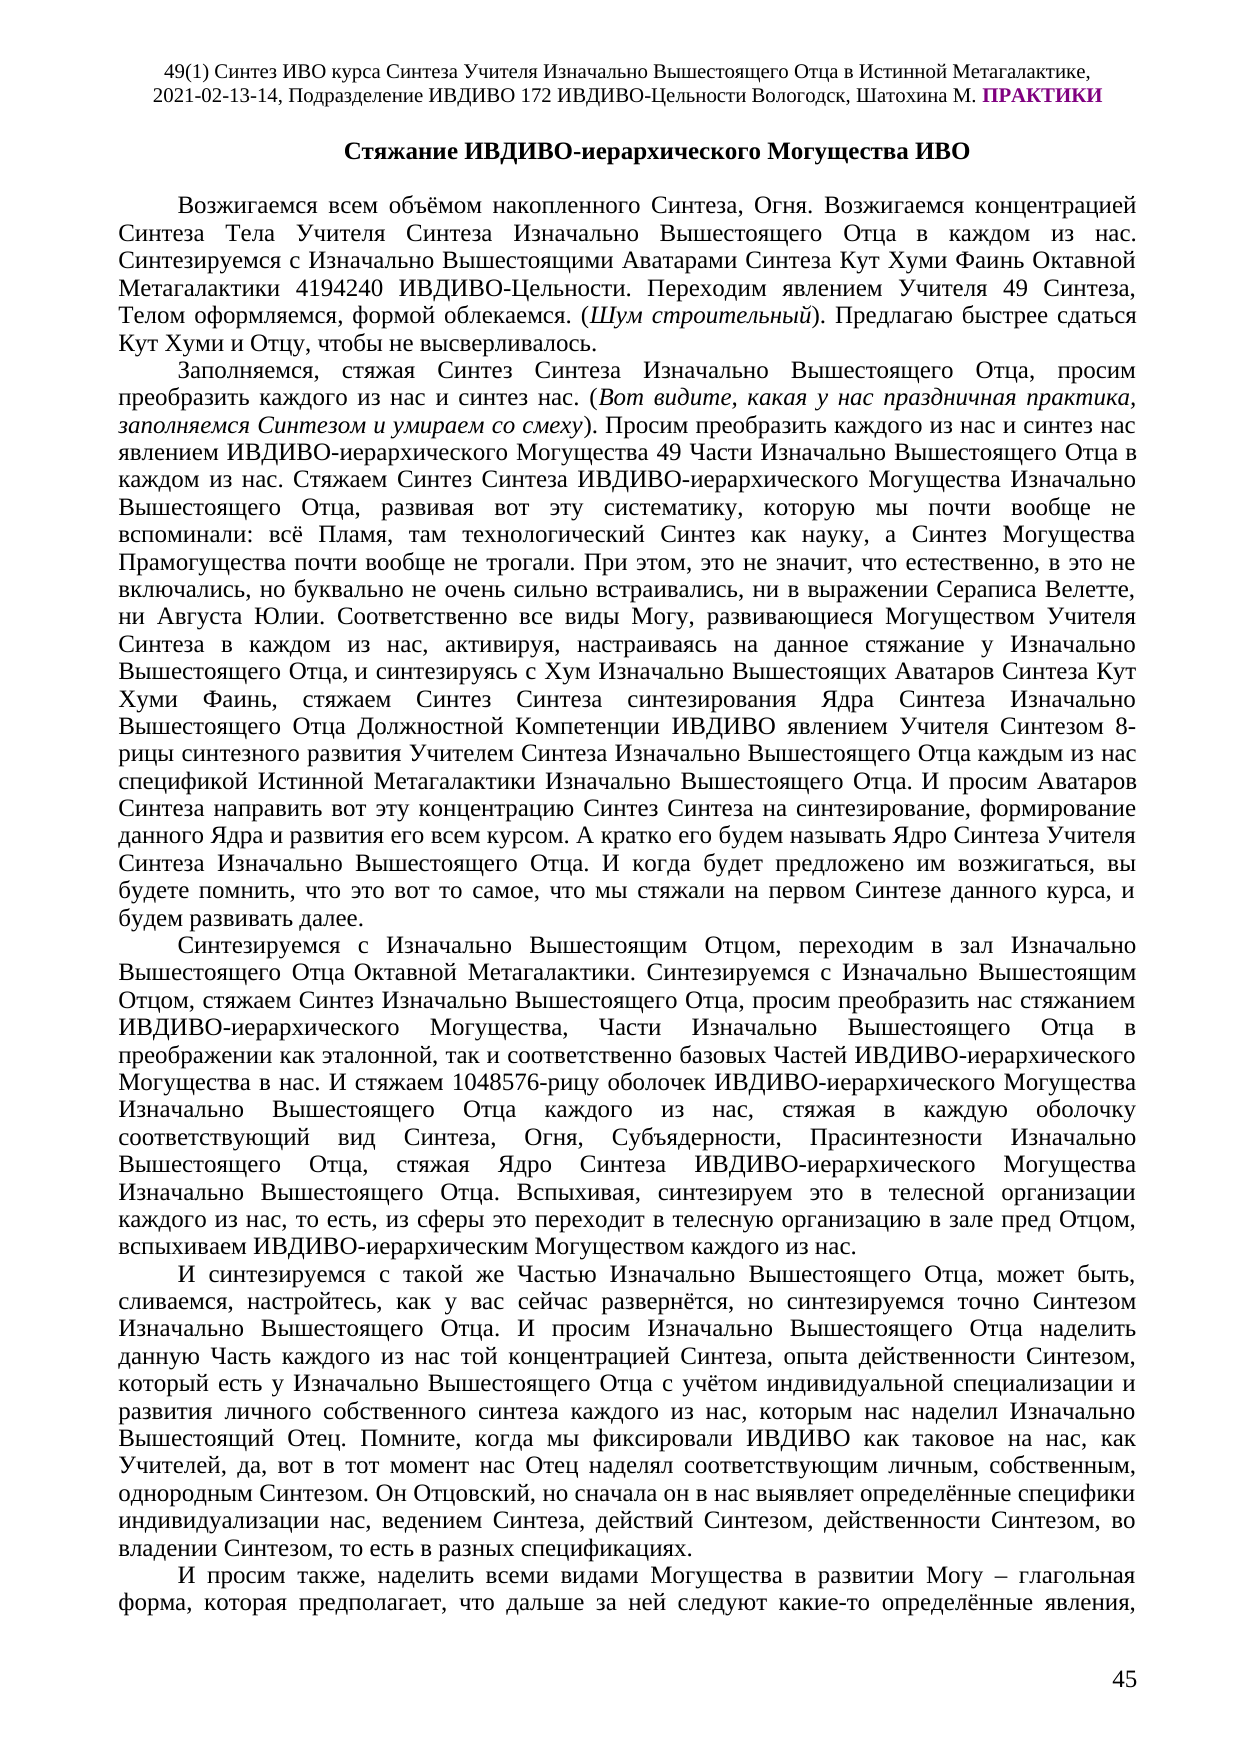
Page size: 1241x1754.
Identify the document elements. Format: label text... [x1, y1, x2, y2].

text Синтезируемся с Изначально Вышестоящим Отцом, переходим в зал Изначально Вышестоящего Отца Октавной Метагалактики. Синтезируемся с Изначально Вышестоящим Отцом, стяжаем Синтез Изначально Вышестоящего Отца, просим преобразить нас стяжанием ИВДИВО-иерархического Могущества, Части Изначально Вышестоящего Отца в преображении как эталонной, так и соответственно базовых Частей ИВДИВО-иерархического Могущества в нас. И стяжаем 1048576-рицу оболочек ИВДИВО-иерархического Могущества Изначально Вышестоящего Отца каждого из нас, стяжая в каждую оболочку соответствующий вид Синтеза, Огня, Субъядерности, Прасинтезности Изначально Вышестоящего Отца, стяжая Ядро Синтеза ИВДИВО-иерархического Могущества Изначально Вышестоящего Отца. Вспыхивая, синтезируем это в телесной организации каждого из нас, то есть, из сферы это переходит в телесную организацию в зале пред Отцом, вспыхиваем ИВДИВО-иерархическим Могуществом каждого из нас. [118, 932, 1137, 1260]
text Стяжание ИВДИВО-иерархического Могущества ИВО [118, 136, 1137, 165]
text Заполняемся, стяжая Синтез Синтеза Изначально Вышестоящего Отца, просим преобразить каждого из нас и синтез нас. (Вот видите, какая у нас праздничная практика, заполняемся Синтезом и умираем со смеху). Просим преобразить каждого из нас и синтез нас явлением ИВДИВО-иерархического Могущества 49 Части Изначально Вышестоящего Отца в каждом из нас. Стяжаем Синтез Синтеза ИВДИВО-иерархического Могущества Изначально Вышестоящего Отца, развивая вот эту систематику, которую мы почти вообще не вспоминали: всё Пламя, там технологический Синтез как науку, а Синтез Могущества Прамогущества почти вообще не трогали. При этом, это не значит, что естественно, в это не включались, но буквально не очень сильно встраивались, ни в выражении Сераписа Велетте, ни Августа Юлии. Соответственно все виды Могу, развивающиеся Могуществом Учителя Синтеза в каждом из нас, активируя, настраиваясь на данное стяжание у Изначально Вышестоящего Отца, и синтезируясь с Хум Изначально Вышестоящих Аватаров Синтеза Кут Хуми Фаинь, стяжаем Синтез Синтеза синтезирования Ядра Синтеза Изначально Вышестоящего Отца Должностной Компетенции ИВДИВО явлением Учителя Синтезом 8-рицы синтезного развития Учителем Синтеза Изначально Вышестоящего Отца каждым из нас спецификой Истинной Метагалактики Изначально Вышестоящего Отца. И просим Аватаров Синтеза направить вот эту концентрацию Синтез Синтеза на синтезирование, формирование данного Ядра и развития его всем курсом. А кратко его будем называть Ядро Синтеза Учителя Синтеза Изначально Вышестоящего Отца. И когда будет предложено им возжигаться, вы будете помнить, что это вот то самое, что мы стяжали на первом Синтезе данного курса, и будем развивать далее. [118, 356, 1137, 932]
text Возжигаемся всем объёмом накопленного Синтеза, Огня. Возжигаемся концентрацией Синтеза Тела Учителя Синтеза Изначально Вышестоящего Отца в каждом из нас. Синтезируемся с Изначально Вышестоящими Аватарами Синтеза Кут Хуми Фаинь Октавной Метагалактики 4194240 ИВДИВО-Цельности. Переходим явлением Учителя 49 Синтеза, Телом оформляемся, формой облекаемся. (Шум строительный). Предлагаю быстрее сдаться Кут Хуми и Отцу, чтобы не высверливалось. [118, 192, 1137, 356]
text И синтезируемся с такой же Частью Изначально Вышестоящего Отца, может быть, сливаемся, настройтесь, как у вас сейчас развернётся, но синтезируемся точно Синтезом Изначально Вышестоящего Отца. И просим Изначально Вышестоящего Отца наделить данную Часть каждого из нас той концентрацией Синтеза, опыта действенности Синтезом, который есть у Изначально Вышестоящего Отца с учётом индивидуальной специализации и развития личного собственного синтеза каждого из нас, которым нас наделил Изначально Вышестоящий Отец. Помните, когда мы фиксировали ИВДИВО как таковое на нас, как Учителей, да, вот в тот момент нас Отец наделял соответствующим личным, собственным, однородным Синтезом. Он Отцовский, но сначала он в нас выявляет определённые специфики индивидуализации нас, ведением Синтеза, действий Синтезом, действенности Синтезом, во владении Синтезом, то есть в разных спецификациях. [118, 1260, 1137, 1561]
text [118, 1561, 1137, 1616]
